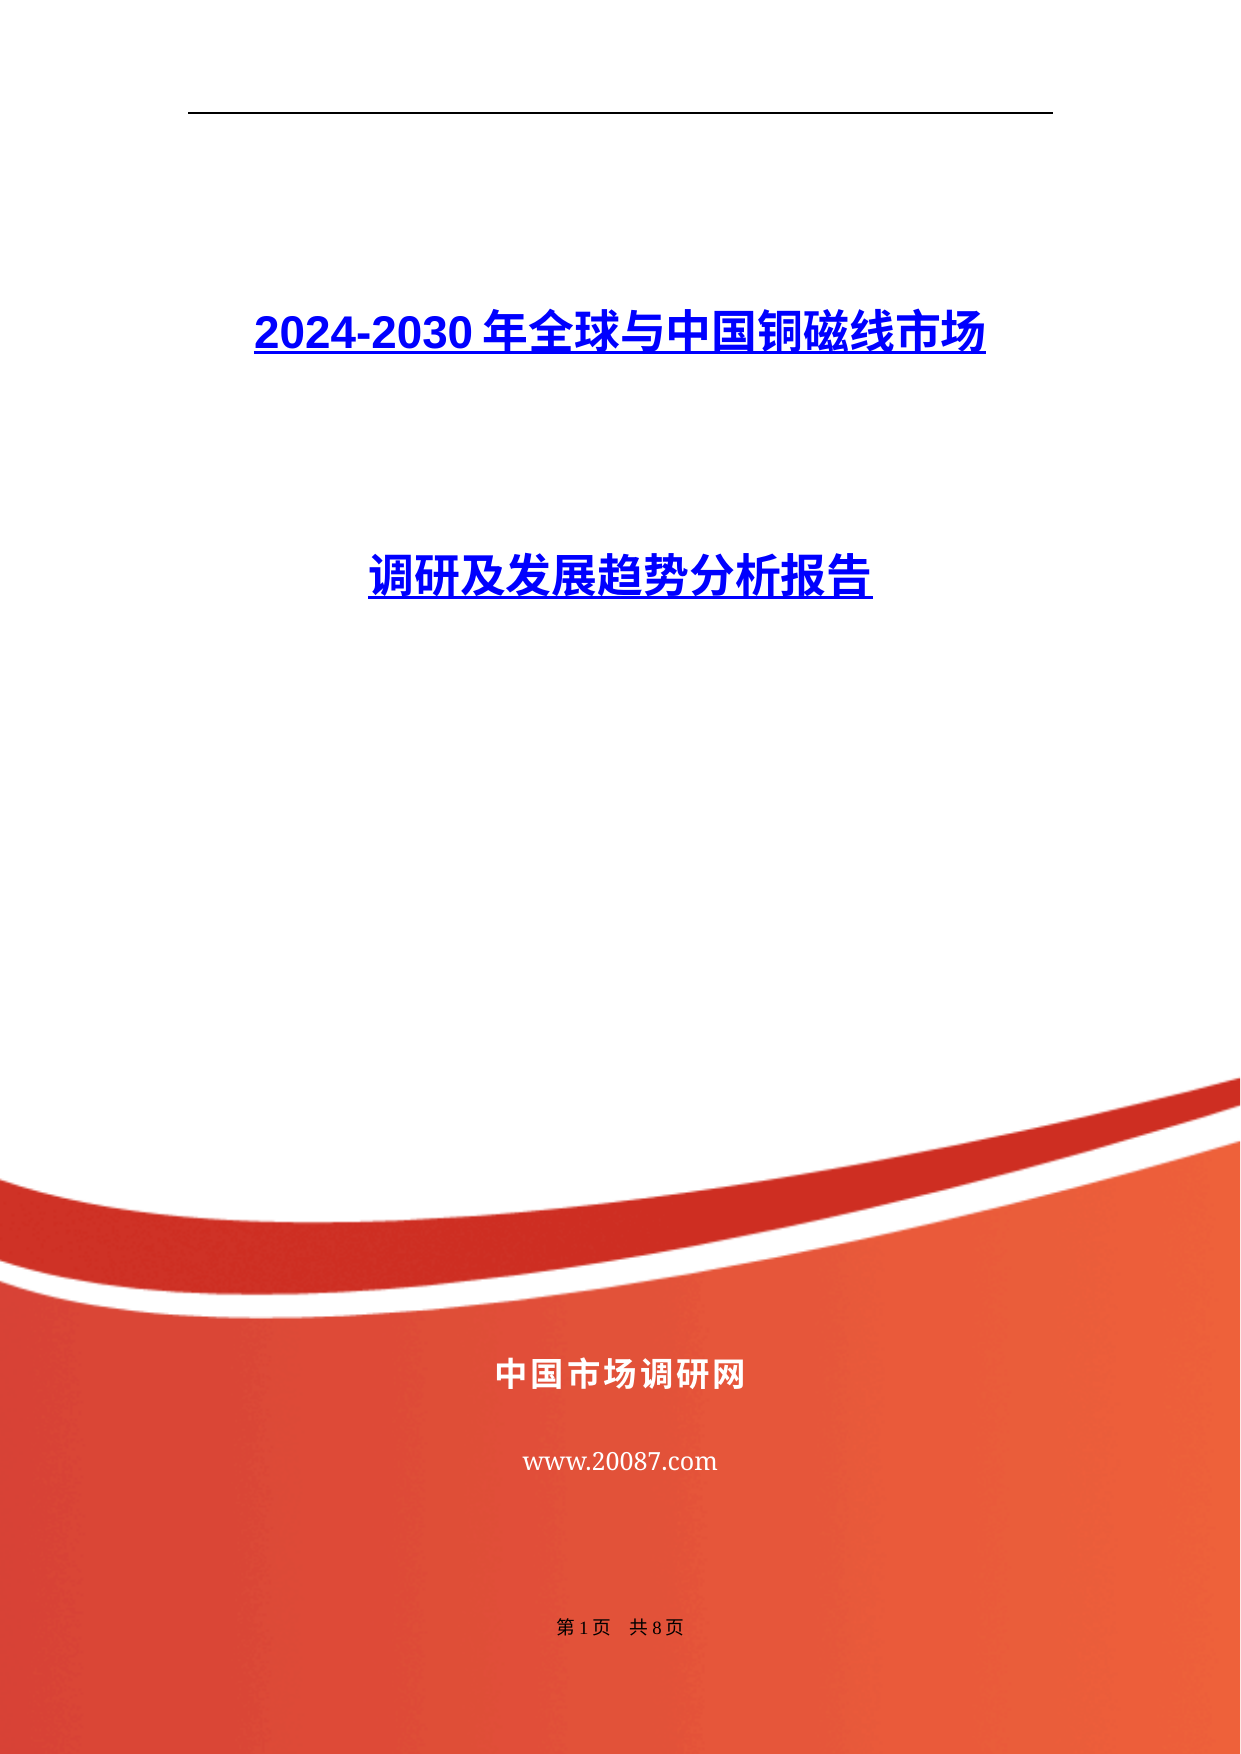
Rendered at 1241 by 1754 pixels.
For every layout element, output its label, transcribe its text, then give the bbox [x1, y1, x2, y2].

text www.20087.com [187, 1428, 1053, 1493]
table_header 2024-2030年全球与中国铜磁线市场调研及发展趋势分析报告 [188, 207, 1053, 773]
picture [0, 1006, 1241, 1754]
subtitle 中国市场调研网 [187, 1339, 1053, 1404]
